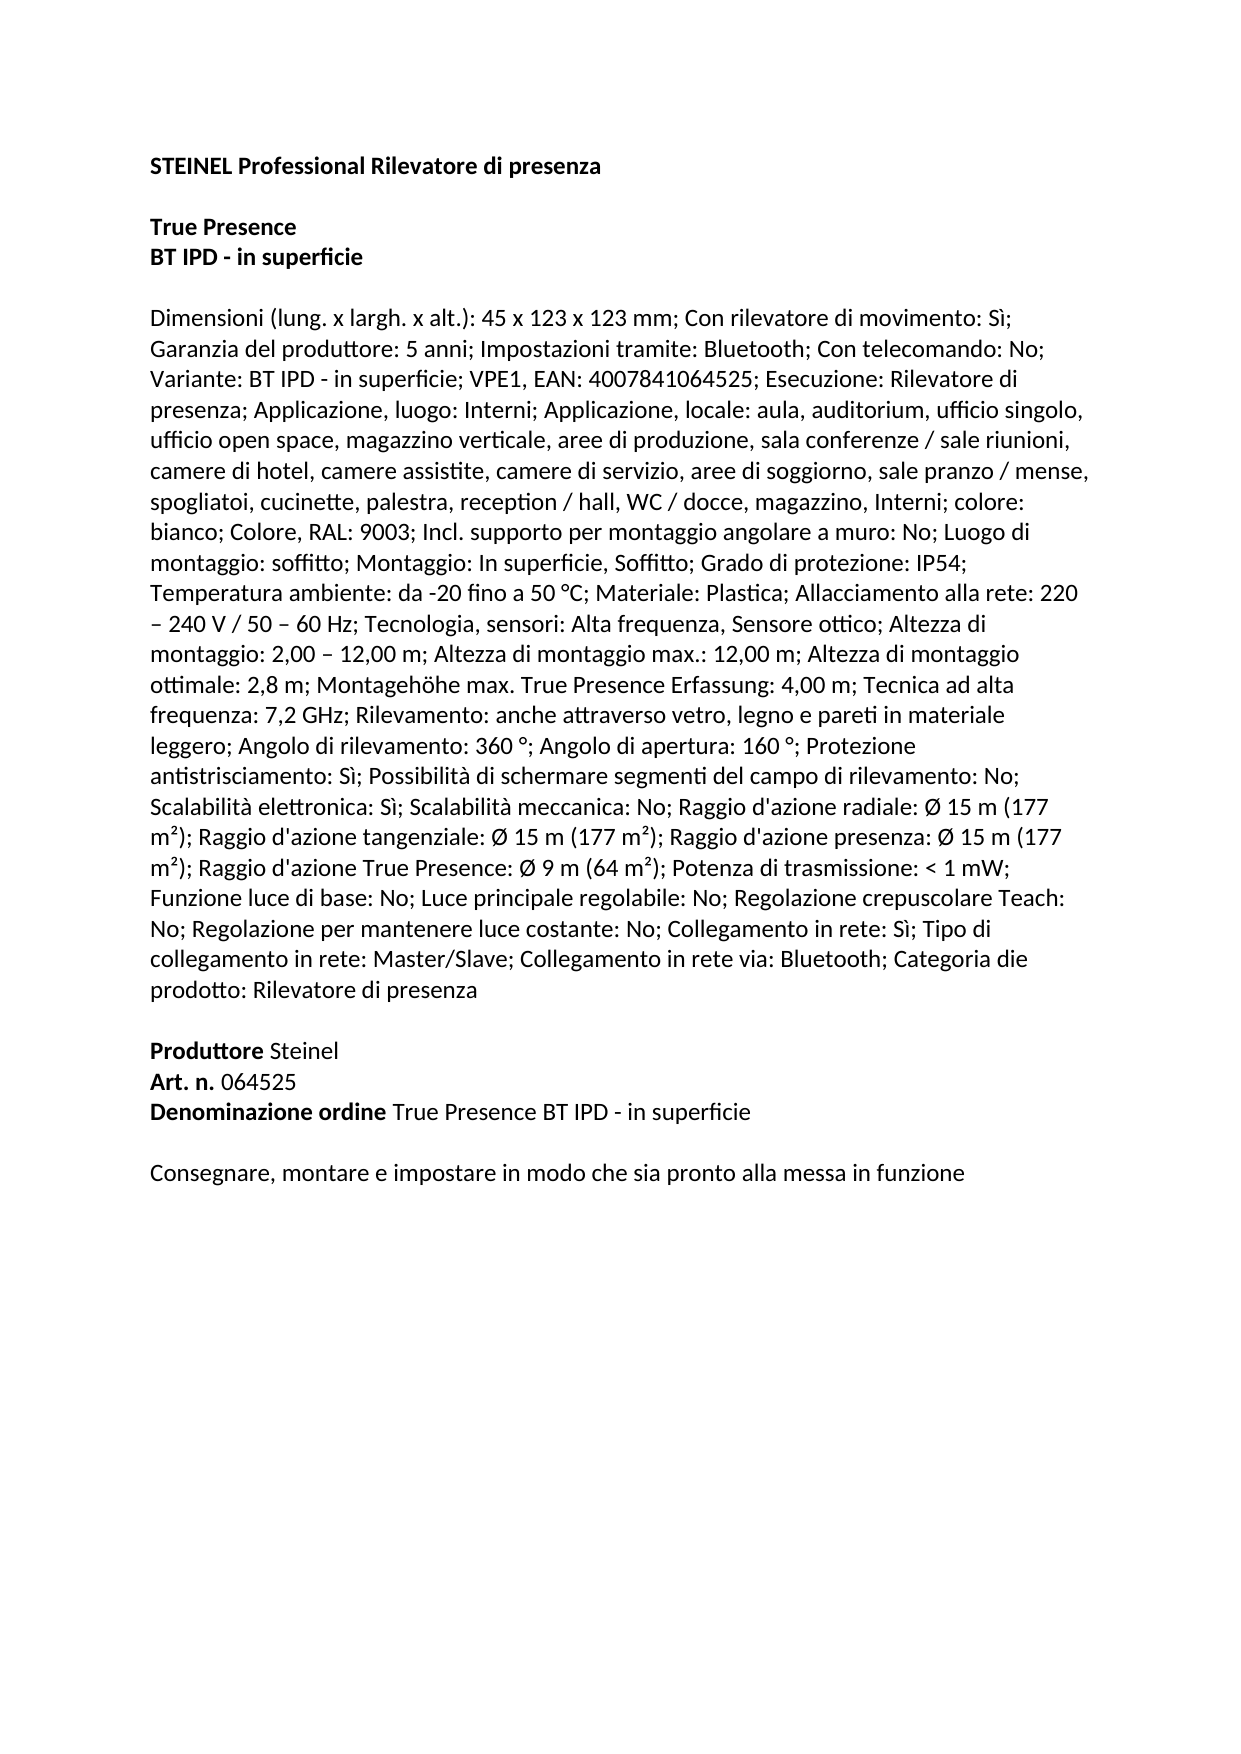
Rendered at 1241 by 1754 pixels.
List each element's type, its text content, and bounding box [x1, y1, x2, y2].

text Art. n. 064525 [150, 1066, 1090, 1096]
text Produttore Steinel [150, 1035, 1090, 1066]
text Dimensioni (lung. x largh. x alt.): 45 x 123 x 123 mm; Con rilevatore di movimento: Sì; Garanzia del produttore: 5 anni; Impostazioni tramite: Bluetooth; Con telecomando: No; Variante: BT IPD - in superficie; VPE1, EAN: 4007841064525; Esecuzione: Rilevatore di presenza; Applicazione, luogo: Interni; Applicazione, locale: aula, auditorium, ufficio singolo, ufficio open space, magazzino verticale, aree di produzione, sala conferenze / sale riunioni, camere di hotel, camere assistite, camere di servizio, aree di soggiorno, sale pranzo / mense, spogliatoi, cucinette, palestra, reception / hall, WC / docce, magazzino, Interni; colore: bianco; Colore, RAL: 9003; Incl. supporto per montaggio angolare a muro: No; Luogo di montaggio: soffitto; Montaggio: In superficie, Soffitto; Grado di protezione: IP54; Temperatura ambiente: da -20 fino a 50 °C; Materiale: Plastica; Allacciamento alla rete: 220 – 240 V / 50 – 60 Hz; Tecnologia, sensori: Alta frequenza, Sensore ottico; Altezza di montaggio: 2,00 – 12,00 m; Altezza di montaggio max.: 12,00 m; Altezza di montaggio ottimale: 2,8 m; Montagehöhe max. True Presence Erfassung: 4,00 m; Tecnica ad alta frequenza: 7,2 GHz; Rilevamento: anche attraverso vetro, legno e pareti in materiale leggero; Angolo di rilevamento: 360 °; Angolo di apertura: 160 °; Protezione antistrisciamento: Sì; Possibilità di schermare segmenti del campo di rilevamento: No; Scalabilità elettronica: Sì; Scalabilità meccanica: No; Raggio d'azione radiale: Ø 15 m (177 m²); Raggio d'azione tangenziale: Ø 15 m (177 m²); Raggio d'azione presenza: Ø 15 m (177 m²); Raggio d'azione True Presence: Ø 9 m (64 m²); Potenza di trasmissione: < 1 mW; Funzione luce di base: No; Luce principale regolabile: No; Regolazione crepuscolare Teach: No; Regolazione per mantenere luce costante: No; Collegamento in rete: Sì; Tipo di collegamento in rete: Master/Slave; Collegamento in rete via: Bluetooth; Categoria die prodotto: Rilevatore di presenza [150, 303, 1090, 1004]
text True Presence [150, 211, 1090, 242]
text Denominazione ordine True Presence BT IPD - in superficie [150, 1096, 1090, 1127]
text Consegnare, montare e impostare in modo che sia pronto alla messa in funzione [150, 1157, 1090, 1188]
text BT IPD - in superficie [150, 242, 1090, 272]
text STEINEL Professional Rilevatore di presenza [150, 150, 1090, 181]
